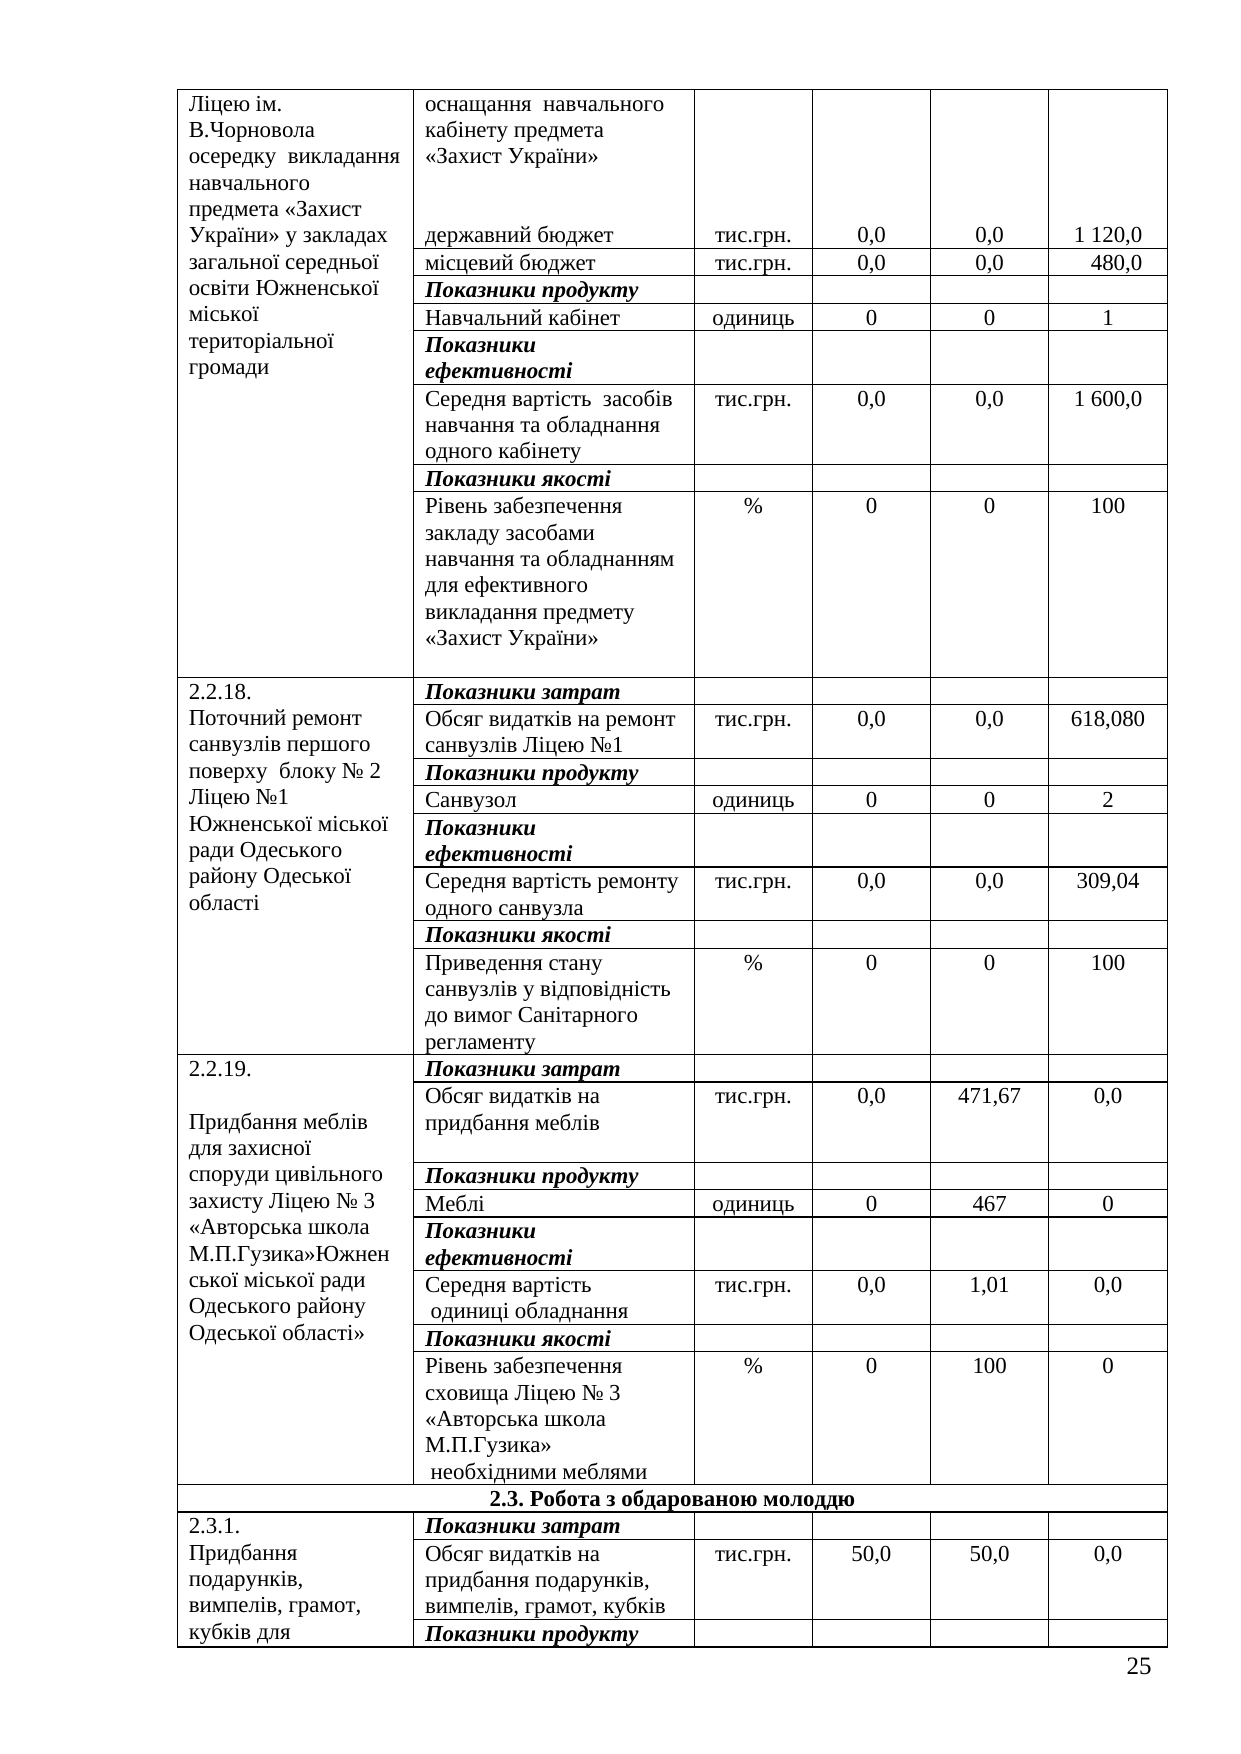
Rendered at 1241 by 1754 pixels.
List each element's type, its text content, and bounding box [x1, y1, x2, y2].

table_cell [1049, 1513, 1167, 1539]
table_cell [1049, 1218, 1167, 1270]
table_cell 0 [813, 786, 930, 813]
table_cell [813, 1163, 930, 1189]
table_cell 0 [813, 304, 930, 330]
table_cell Показники продукту [414, 759, 694, 785]
table_cell Обсяг видатків на придбання подарунків, вимпелів, грамот, кубків [414, 1540, 694, 1619]
table_cell одиниць [695, 1190, 812, 1216]
table_cell [931, 678, 1048, 704]
table_cell [1049, 678, 1167, 704]
table_cell [695, 1055, 812, 1081]
table_cell [695, 465, 812, 491]
table_cell [813, 678, 930, 704]
table_cell 467 [931, 1190, 1048, 1216]
table_cell [695, 1163, 812, 1189]
table_cell [1049, 921, 1167, 948]
table_cell 0,0 [1049, 1083, 1167, 1162]
table_cell 0 [813, 1190, 930, 1216]
table_cell Середня вартість одиниці обладнання [414, 1271, 694, 1324]
table_cell Санвузол [414, 786, 694, 813]
table_cell 0,0 [813, 868, 930, 920]
table_cell Показники ефективності [414, 331, 694, 384]
table_cell 2.2.19. Придбання меблів для захисної споруди цивільного захисту Ліцею № 3 «Авторська школа М.П.Гузика»Южнен ської міської ради Одеського району Одеської області» [178, 1055, 413, 1484]
table_cell Обсяг видатків на ремонт санвузлів Ліцею №1 [414, 705, 694, 758]
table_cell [414, 90, 694, 248]
table_cell 471,67 [931, 1083, 1048, 1162]
table_cell [813, 814, 930, 866]
table_cell [695, 921, 812, 948]
table_cell Показники якості [414, 1325, 694, 1351]
table_cell тис.грн. [695, 1083, 812, 1162]
table_cell одиниць [695, 304, 812, 330]
table_cell [813, 1218, 930, 1270]
table_cell Показники ефективності [414, 814, 694, 866]
table_cell [931, 331, 1048, 384]
table_cell [931, 276, 1048, 303]
table_cell 480,0 [1049, 249, 1167, 275]
table_cell [695, 759, 812, 785]
table_cell [931, 1325, 1048, 1351]
table_cell Показники затрат [414, 678, 694, 704]
table_cell [695, 1218, 812, 1270]
table_cell [931, 1055, 1048, 1081]
table_cell % [695, 949, 812, 1054]
table_cell 0,0 [931, 249, 1048, 275]
table_cell [813, 1055, 930, 1081]
table_cell [813, 1620, 930, 1646]
table_cell тис.грн. [695, 1271, 812, 1324]
table_cell [931, 921, 1048, 948]
table_cell 1 [1049, 304, 1167, 330]
table_cell % [695, 1352, 812, 1484]
table_cell Навчальний кабінет [414, 304, 694, 330]
table_cell тис.грн. [695, 249, 812, 275]
table_cell 0,0 [931, 868, 1048, 920]
table_cell % [695, 492, 812, 677]
table_cell 0 [931, 304, 1048, 330]
table_cell 1 600,0 1 120,0 [1049, 90, 1167, 248]
table_cell [1049, 759, 1167, 785]
table_cell 0 [931, 492, 1048, 677]
table_cell Показники ефективності [414, 1218, 694, 1270]
table_cell [813, 331, 930, 384]
table_cell 0,0 0,0 [931, 90, 1048, 248]
table_cell Приведення стану санвузлів у відповідність до вимог Санітарного регламенту [414, 949, 694, 1054]
table_cell тис.грн. [695, 705, 812, 758]
table_cell 0,0 0,0 [813, 90, 930, 248]
table_cell [931, 814, 1048, 866]
table_cell 2.3. Робота з обдарованою молоддю [178, 1485, 1167, 1511]
table_cell Обсяг видатків на придбання меблів [414, 1083, 694, 1162]
table_cell Показники продукту [414, 276, 694, 303]
table_cell [695, 1325, 812, 1351]
table_cell 309,04 [1049, 868, 1167, 920]
table_cell [695, 1513, 812, 1539]
table_cell [931, 759, 1048, 785]
table_cell [695, 331, 812, 384]
table_cell [931, 1163, 1048, 1189]
table_cell [813, 759, 930, 785]
table_cell 1,01 [931, 1271, 1048, 1324]
table_cell 2 [1049, 786, 1167, 813]
table_cell 100 [1049, 949, 1167, 1054]
table_cell тис.грн. [695, 868, 812, 920]
table_cell [1049, 276, 1167, 303]
table_cell [813, 465, 930, 491]
table_cell [813, 1513, 930, 1539]
table_cell тис.грн. тис.грн. [695, 90, 812, 248]
table_cell [695, 1620, 812, 1646]
table_cell [1049, 1055, 1167, 1081]
table_cell [813, 921, 930, 948]
table_cell [931, 465, 1048, 491]
table_cell 0,0 [813, 1271, 930, 1324]
table_cell 0,0 [931, 705, 1048, 758]
table_cell [813, 1325, 930, 1351]
table_cell [813, 276, 930, 303]
table_cell 50,0 [931, 1540, 1048, 1619]
table_cell Показники затрат [414, 1055, 694, 1081]
table_cell 0 [813, 492, 930, 677]
table_cell 100 [1049, 492, 1167, 677]
table_cell [931, 1620, 1048, 1646]
table_cell Показники якості [414, 921, 694, 948]
table_cell 0,0 [931, 385, 1048, 464]
table_cell Показники продукту [414, 1620, 694, 1646]
table_cell Рівень забезпечення сховища Ліцею № 3 «Авторська школа М.П.Гузика» необхідними меблями [414, 1352, 694, 1484]
table_cell Показники якості [414, 465, 694, 491]
table_cell [1049, 331, 1167, 384]
table_cell Середня вартість засобів навчання та обладнання одного кабінету [414, 385, 694, 464]
table_cell 100 [931, 1352, 1048, 1484]
table_cell [1049, 1163, 1167, 1189]
table_cell 2.3.1. Придбання подарунків, вимпелів, грамот, кубків для нагородження переможців місцевого рівня та обласних конкурсів, змагань, турнірів тощо. [178, 1513, 413, 1646]
table_cell місцевий бюджет [414, 249, 694, 275]
table_cell [1049, 465, 1167, 491]
table_cell [1049, 1620, 1167, 1646]
table_cell 50,0 [813, 1540, 930, 1619]
table_cell 0,0 [813, 249, 930, 275]
table_cell 0 [931, 949, 1048, 1054]
table_cell Показники затрат [414, 1513, 694, 1539]
table_cell 0,0 [813, 385, 930, 464]
table_cell Середня вартість ремонту одного санвузла [414, 868, 694, 920]
table_cell тис.грн. [695, 1540, 812, 1619]
table_cell [695, 276, 812, 303]
table_cell 0 [813, 949, 930, 1054]
table_cell 1 600,0 [1049, 385, 1167, 464]
table_cell Рівень забезпечення закладу засобами навчання та обладнанням для ефективного викладання предмету «Захист України» [414, 492, 694, 677]
table_cell [1049, 814, 1167, 866]
table_cell 0,0 [813, 705, 930, 758]
table_cell 0 [813, 1352, 930, 1484]
table_cell [931, 1513, 1048, 1539]
table_cell 0 [931, 786, 1048, 813]
table_cell [695, 678, 812, 704]
table_cell 0,0 [813, 1083, 930, 1162]
table_cell [695, 814, 812, 866]
table_cell [1049, 1325, 1167, 1351]
table_cell 0 [1049, 1352, 1167, 1484]
table_cell одиниць [695, 786, 812, 813]
table_cell тис.грн. [695, 385, 812, 464]
table_cell 2.2.18. Поточний ремонт санвузлів першого поверху блоку № 2 Ліцею №1 Южненської міської ради Одеського району Одеської області [178, 678, 413, 1054]
table_cell 0,0 [1049, 1271, 1167, 1324]
table_cell [931, 1218, 1048, 1270]
table_cell Меблі [414, 1190, 694, 1216]
table_cell 0 [1049, 1190, 1167, 1216]
table_cell 618,080 [1049, 705, 1167, 758]
table_cell Показники продукту [414, 1163, 694, 1189]
table_cell 0,0 [1049, 1540, 1167, 1619]
